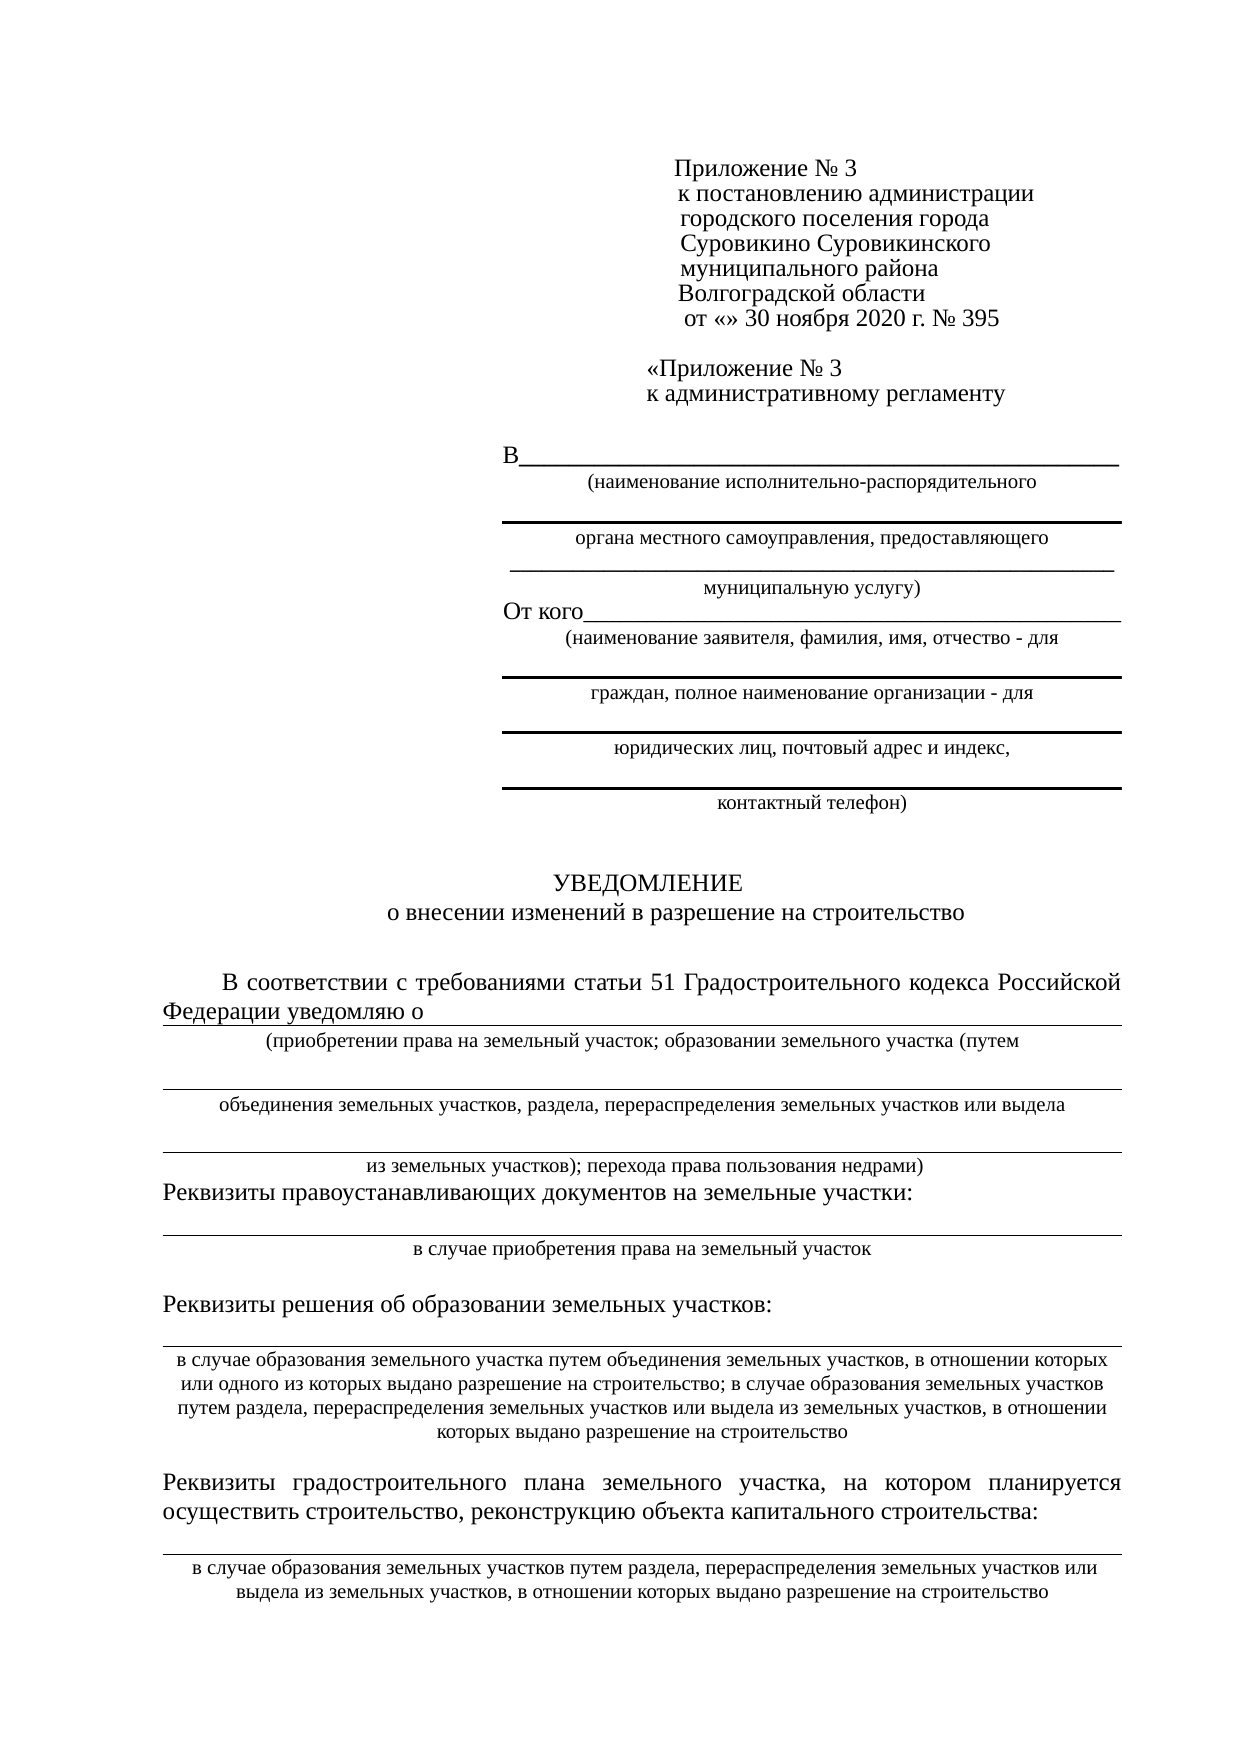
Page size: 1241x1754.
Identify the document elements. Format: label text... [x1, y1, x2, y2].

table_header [163, 131, 1133, 926]
text В соответствии с требованиями статьи 51 Градостроительного кодекса Российской Федерации уведомляю о [162, 967, 1122, 1025]
text в случае приобретения права на земельный участок [162, 1236, 1122, 1260]
text в случае образования земельных участков путем раздела, перераспределения земельных участков или выдела из земельных участков, в отношении которых выдано разрешение на строительство [162, 1555, 1122, 1603]
text Реквизиты решения об образовании земельных участков: [162, 1289, 1122, 1317]
text объединения земельных участков, раздела, перераспределения земельных участков или выдела [162, 1090, 1122, 1116]
text Реквизиты правоустанавливающих документов на земельные участки: [162, 1177, 1122, 1206]
text в случае образования земельного участка путем объединения земельных участков, в отношении которых или одного из которых выдано разрешение на строительство; в случае образования земельных участков путем раздела, перераспределения земельных участков или выдела из земельных участков, в отношении которых выдано разрешение на строительство [162, 1347, 1122, 1443]
text из земельных участков); перехода права пользования недрами) [162, 1153, 1122, 1177]
text Реквизиты градостроительного плана земельного участка, на котором планируется осуществить строительство, реконструкцию объекта капитального строительства: [162, 1467, 1122, 1525]
text (приобретении права на земельный участок; образовании земельного участка (путем [162, 1026, 1122, 1052]
